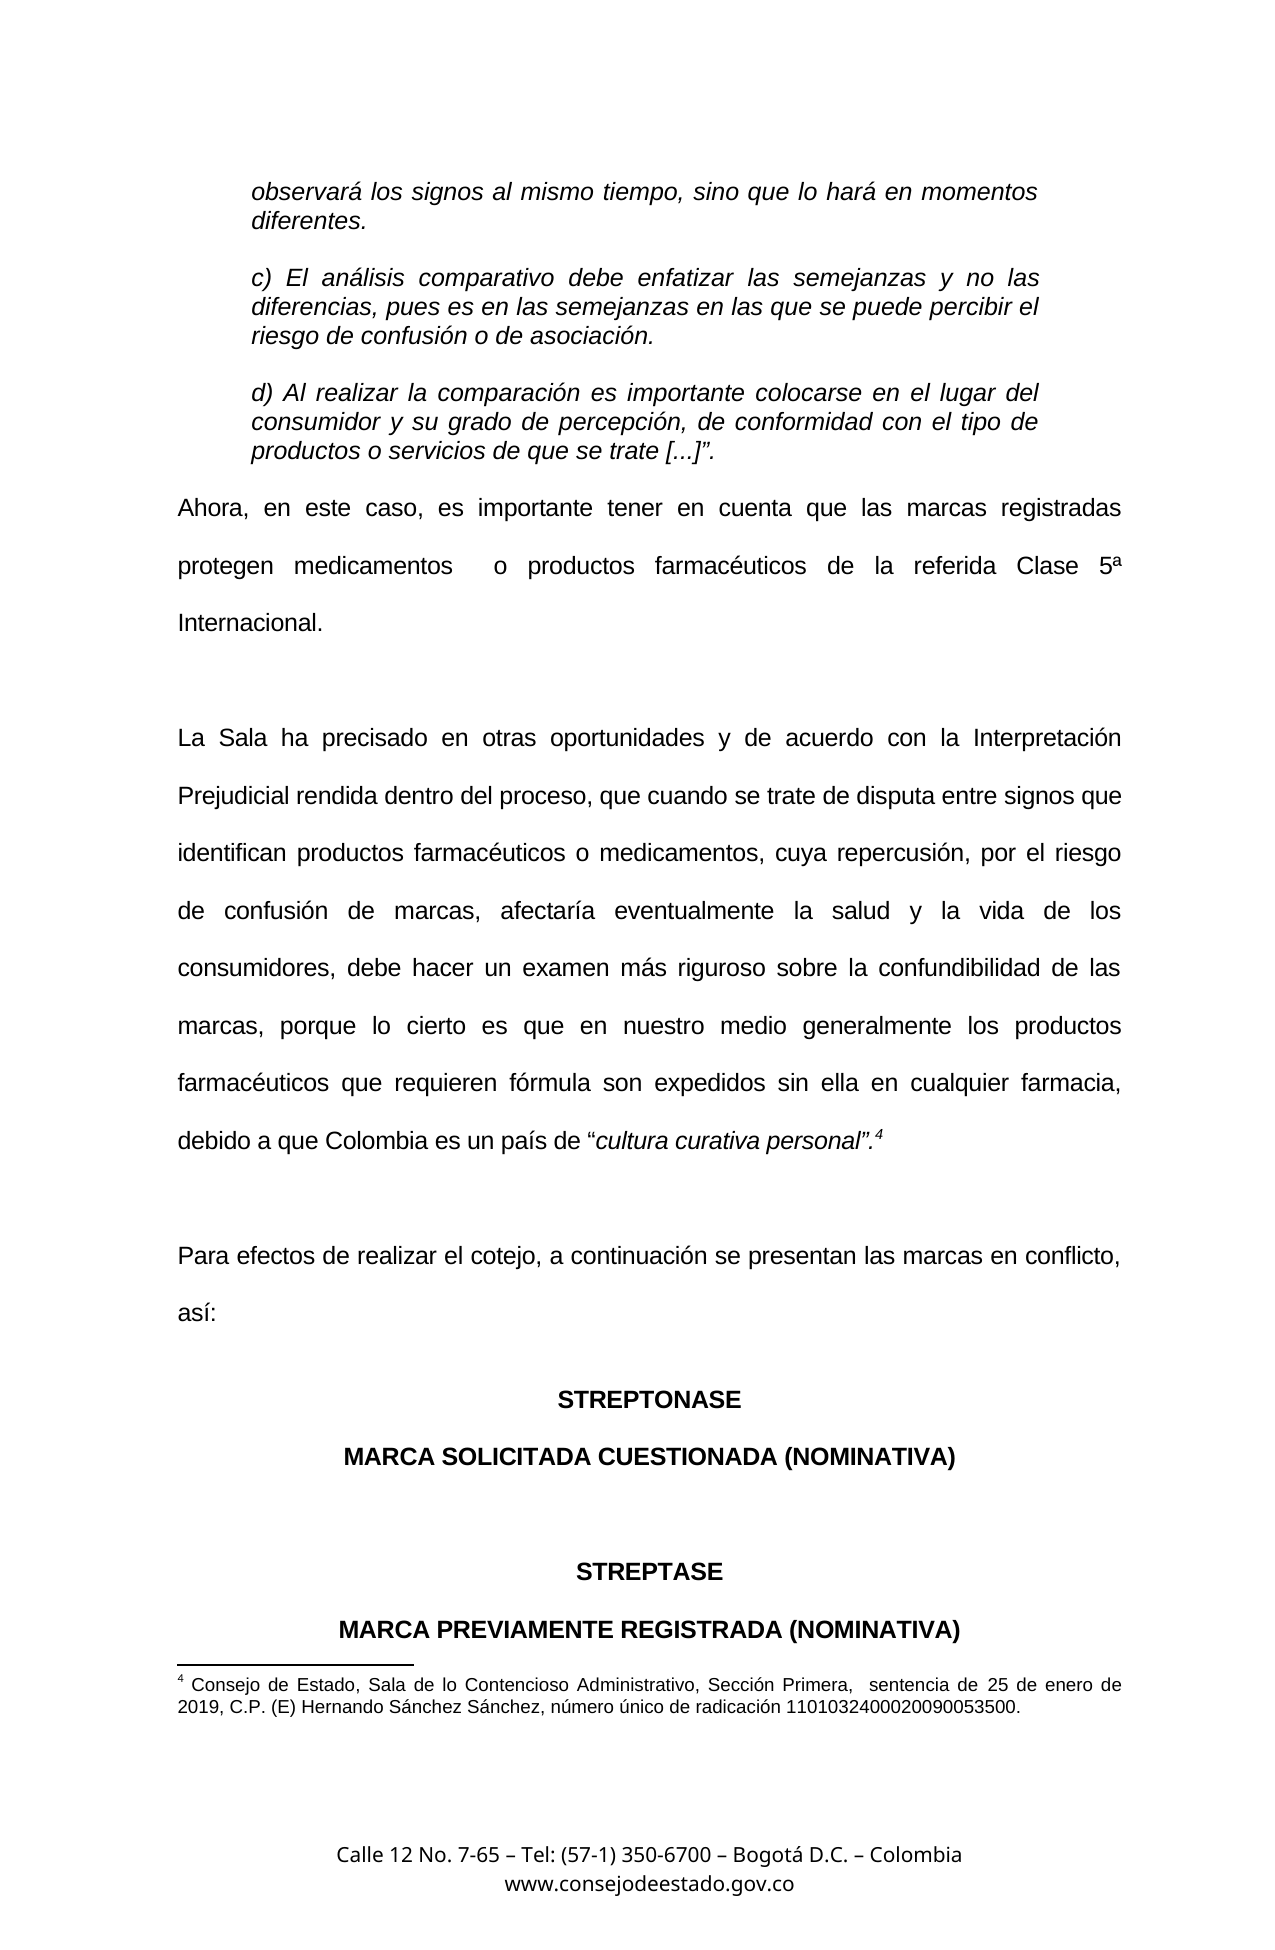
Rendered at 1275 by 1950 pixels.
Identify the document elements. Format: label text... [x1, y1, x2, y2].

text MARCA SOLICITADA CUESTIONADA (NOMINATIVA) [177, 1442, 1122, 1471]
text MARCA PREVIAMENTE REGISTRADA (NOMINATIVA) [177, 1615, 1122, 1643]
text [251, 177, 1042, 235]
text ha precisado en otras oportunidades y de acuerdo con rendida dentro del proceso, que cuando se trate de disputa entre signos que identifican productos farmacéuticos o medicamentos, cuya repercusión, por el riesgo de confusión de marcas, afectaría eventualmente la salud y la vida de los consumidores, debe hacer un examen más riguroso sobre la confundibilidad de las marcas, porque lo cierto es que en nuestro medio generalmente los productos farmacéuticos que requieren fórmula son expedidos sin ella en cualquier farmacia, debido a que Colombia es un país de “cultura curativa personal”. [177, 723, 1122, 1155]
text STREPTASE [177, 1557, 1122, 1586]
text d) Al realizar la comparación es importante colocarse en el lugar del consumidor y su grado de percepción, de conformidad con el tipo de productos o servicios de que se trate [...]”. [251, 378, 1042, 465]
text STREPTONASE [177, 1385, 1122, 1413]
text Para efectos de realizar el cotejo, a continuación se presentan las marcas en conflicto, así: [177, 1241, 1122, 1327]
text c) El análisis comparativo debe enfatizar las semejanzas y no las diferencias, pues es en las semejanzas en las que se puede percibir el riesgo de confusión o de asociación. [251, 263, 1042, 350]
text Ahora, en este caso, es importante tener en cuenta que las marcas registradas protegen medicamentos o productos farmacéuticos de la referida Clase 5ª Internacional. [177, 493, 1122, 637]
